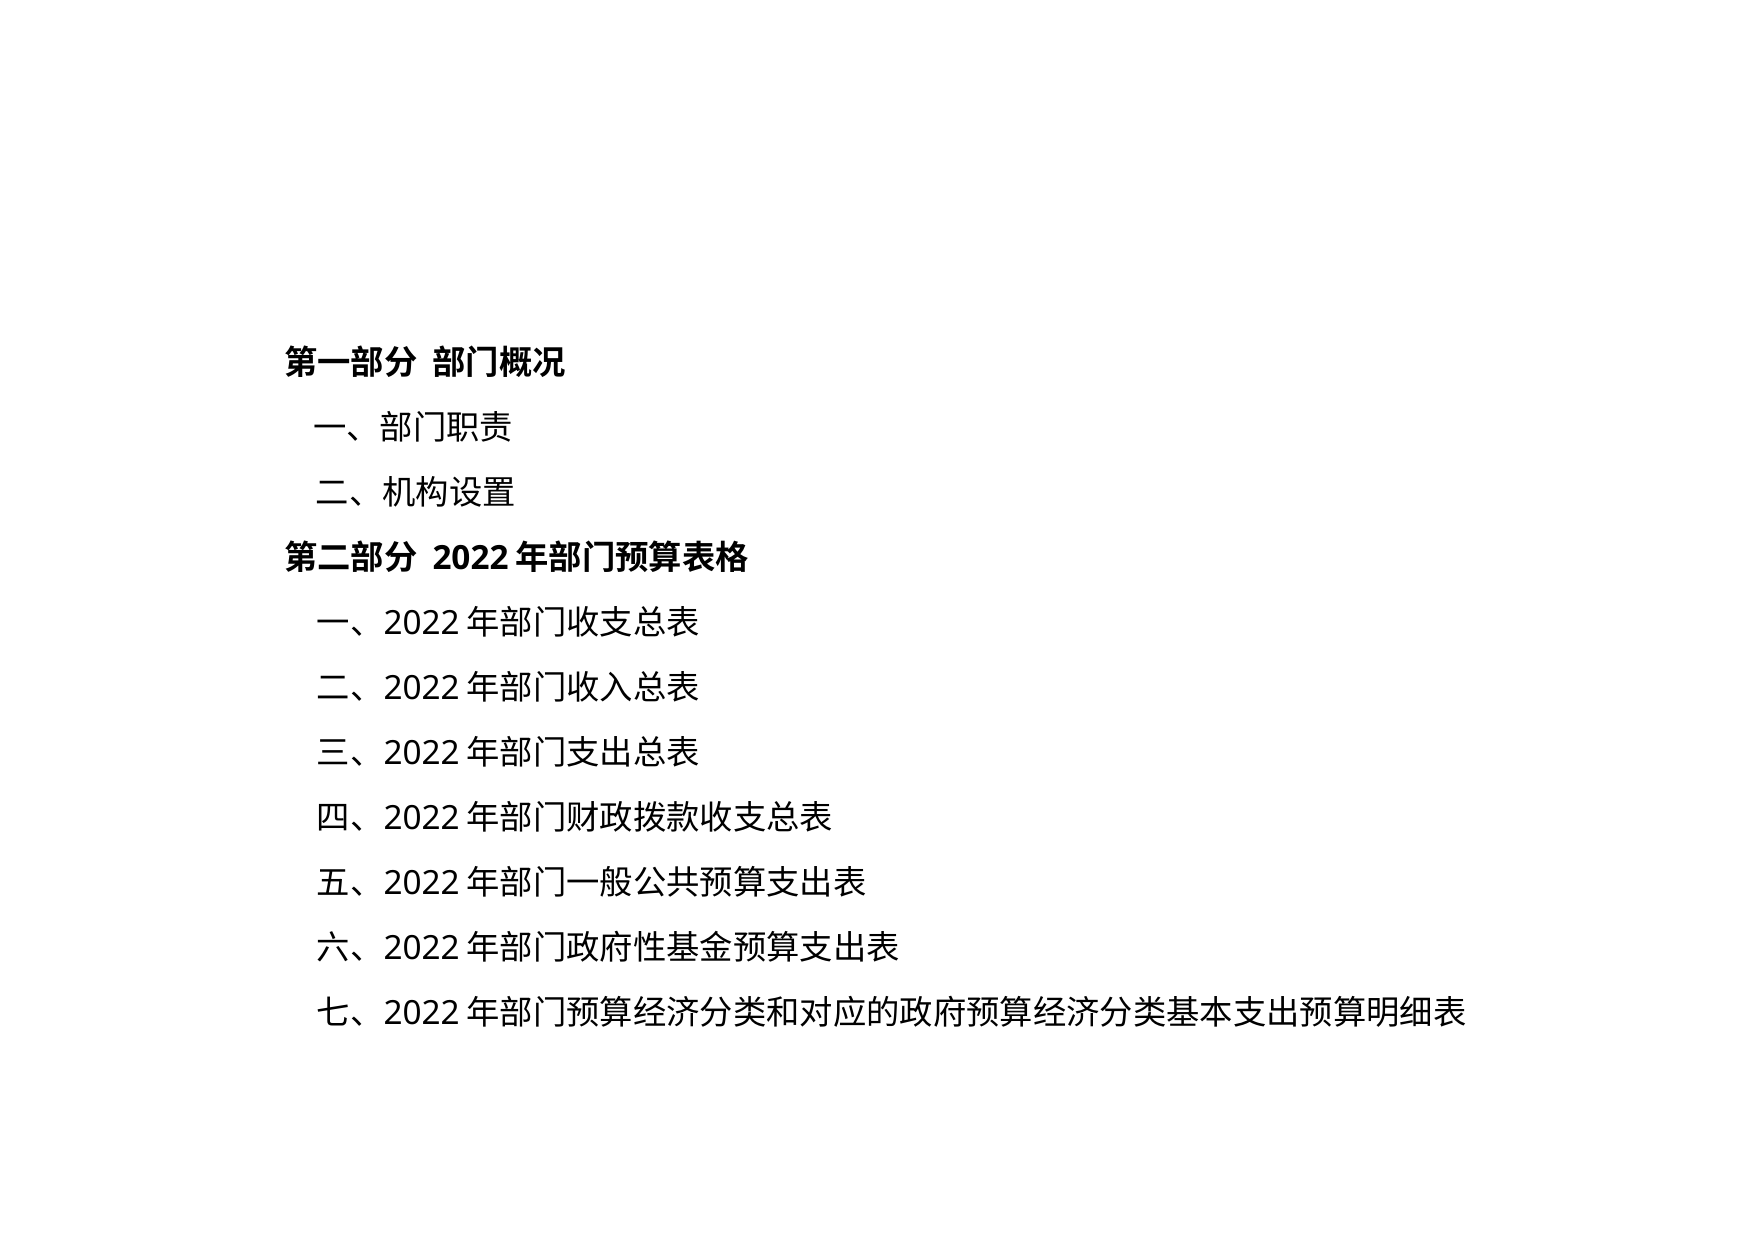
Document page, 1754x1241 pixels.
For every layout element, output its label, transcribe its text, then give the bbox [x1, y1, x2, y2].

text 六、2022年部门政府性基金预算支出表 [150, 913, 1604, 978]
text 一、部门职责 [150, 393, 1604, 458]
text 第一部分 部门概况 [150, 328, 1604, 393]
text 三、2022年部门支出总表 [150, 718, 1604, 783]
text 一、2022年部门收支总表 [150, 588, 1604, 653]
text 五、2022年部门一般公共预算支出表 [150, 848, 1604, 913]
text 二、机构设置 [150, 458, 1604, 523]
text 四、2022年部门财政拨款收支总表 [150, 783, 1604, 848]
text 二、2022年部门收入总表 [150, 653, 1604, 718]
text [150, 978, 1604, 1043]
text 第二部分 2022年部门预算表格 [150, 523, 1604, 588]
